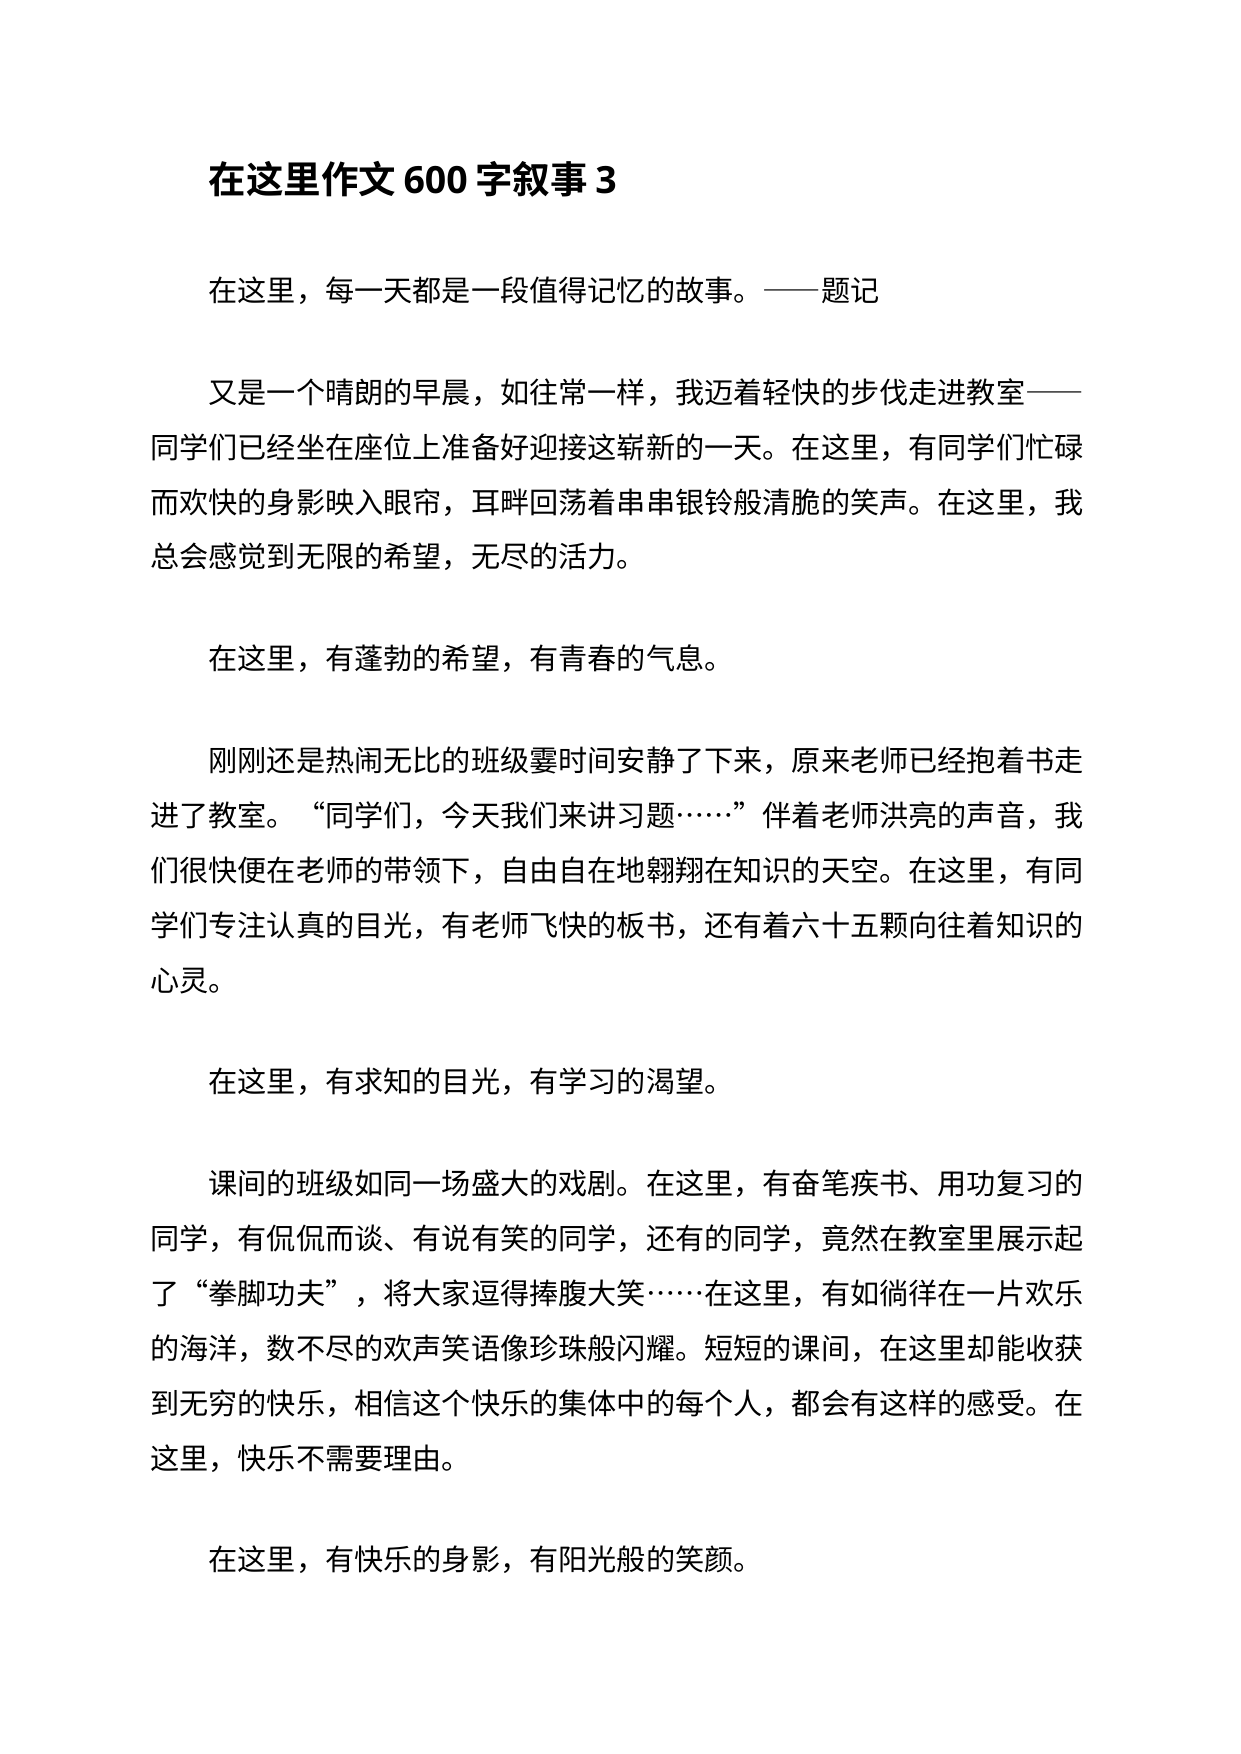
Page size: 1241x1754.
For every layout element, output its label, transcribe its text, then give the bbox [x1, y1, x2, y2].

text 在这里，有快乐的身影，有阳光般的笑颜。 [150, 1537, 1090, 1579]
text 刚刚还是热闹无比的班级霎时间安静了下来，原来老师已经抱着书走进了教室。“同学们，今天我们来讲习题……”伴着老师洪亮的声音，我们很快便在老师的带领下，自由自在地翱翔在知识的天空。在这里，有同学们专注认真的目光，有老师飞快的板书，还有着六十五颗向往着知识的心灵。 [150, 738, 1090, 999]
text 在这里，有求知的目光，有学习的渴望。 [150, 1059, 1090, 1101]
text 在这里，每一天都是一段值得记忆的故事。——题记 [150, 268, 1090, 310]
text 又是一个晴朗的早晨，如往常一样，我迈着轻快的步伐走进教室——同学们已经坐在座位上准备好迎接这崭新的一天。在这里，有同学们忙碌而欢快的身影映入眼帘，耳畔回荡着串串银铃般清脆的笑声。在这里，我总会感觉到无限的希望，无尽的活力。 [150, 369, 1090, 576]
text 课间的班级如同一场盛大的戏剧。在这里，有奋笔疾书、用功复习的同学，有侃侃而谈、有说有笑的同学，还有的同学，竟然在教室里展示起了“拳脚功夫”，将大家逗得捧腹大笑……在这里，有如徜徉在一片欢乐的海洋，数不尽的欢声笑语像珍珠般闪耀。短短的课间，在这里却能收获到无穷的快乐，相信这个快乐的集体中的每个人，都会有这样的感受。在这里，快乐不需要理由。 [150, 1161, 1090, 1477]
text 在这里，有蓬勃的希望，有青春的气息。 [150, 636, 1090, 678]
text 在这里作文600字叙事3 [150, 150, 1090, 204]
